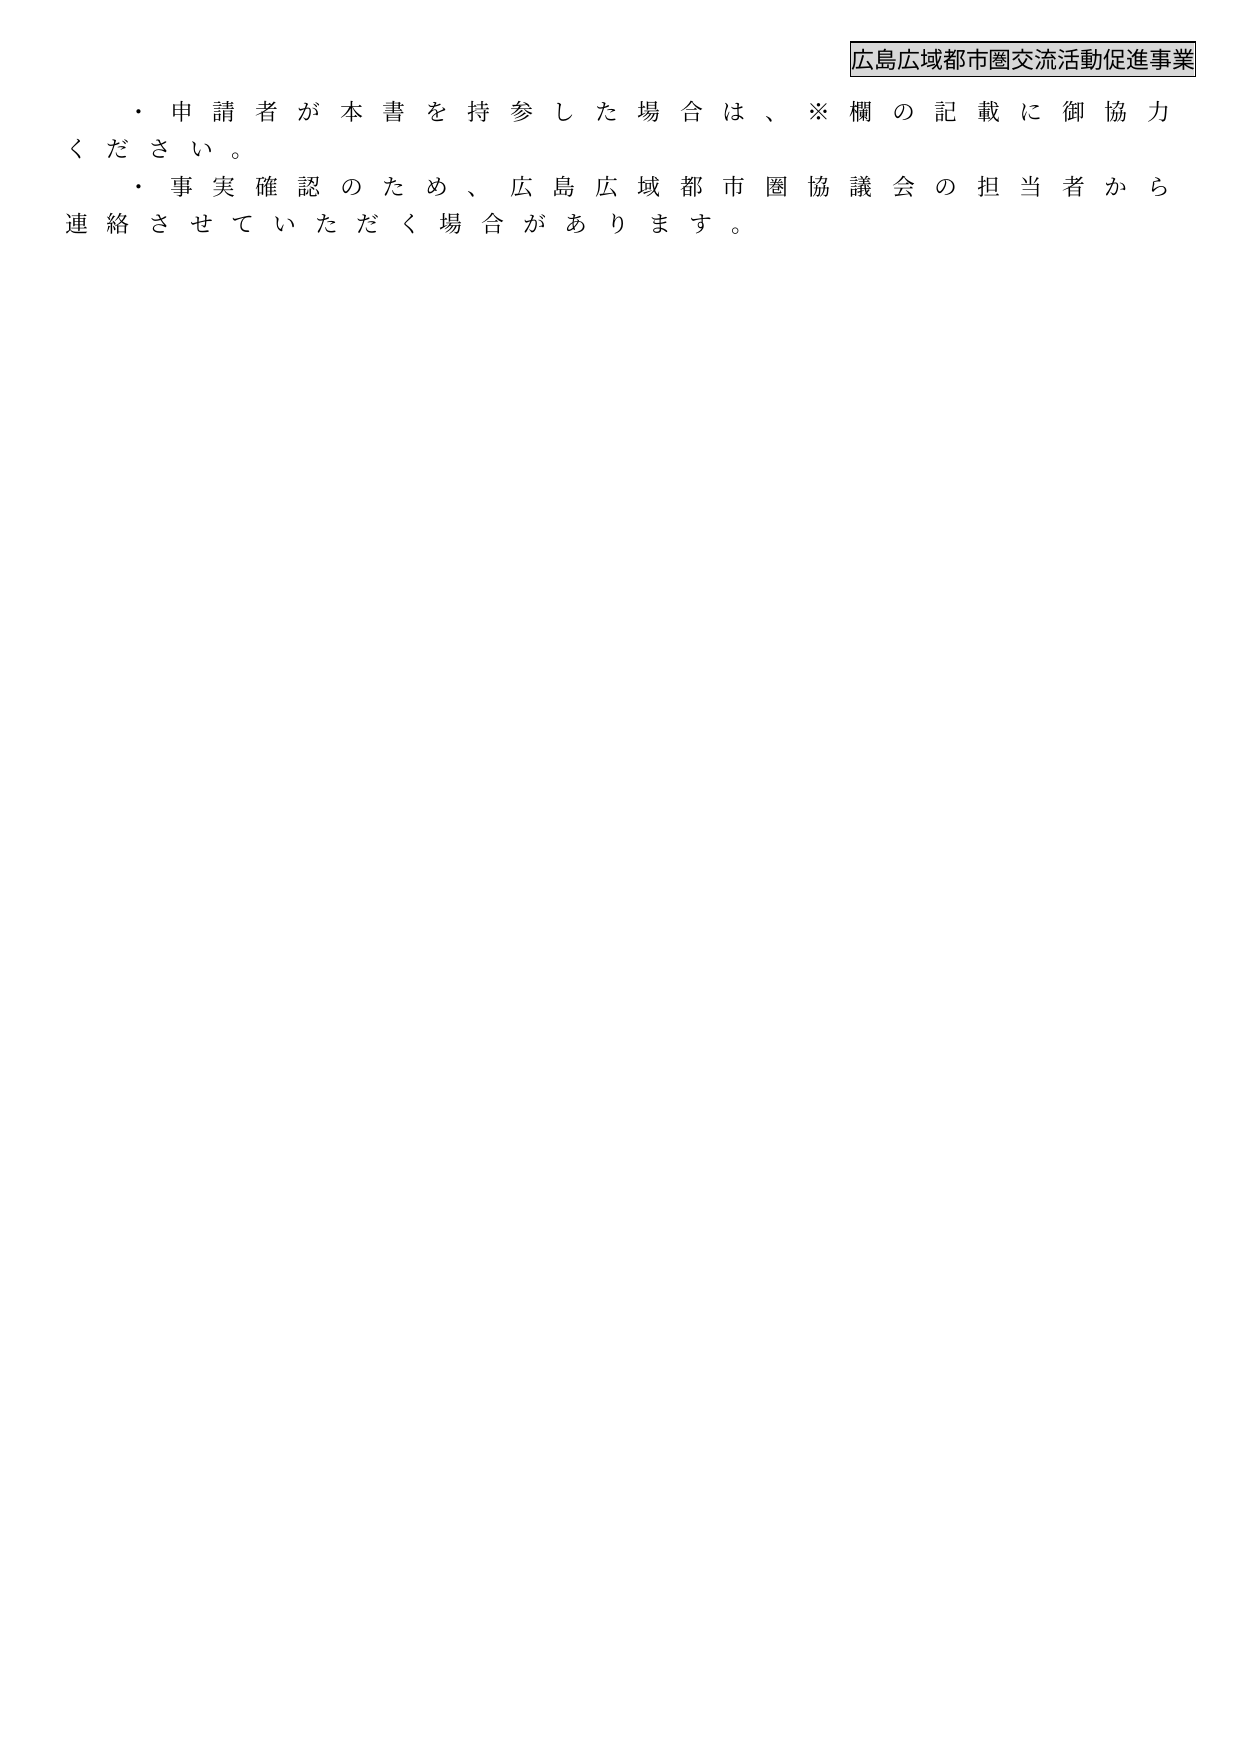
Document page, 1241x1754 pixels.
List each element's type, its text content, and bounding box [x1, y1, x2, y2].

text ・申請者が本書を持参した場合は、※欄の記載に御協力ください。 [65, 92, 1190, 167]
text ・事実確認のため、広島広域都市圏協議会の担当者から連絡させていただく場合があります。 [65, 167, 1190, 241]
